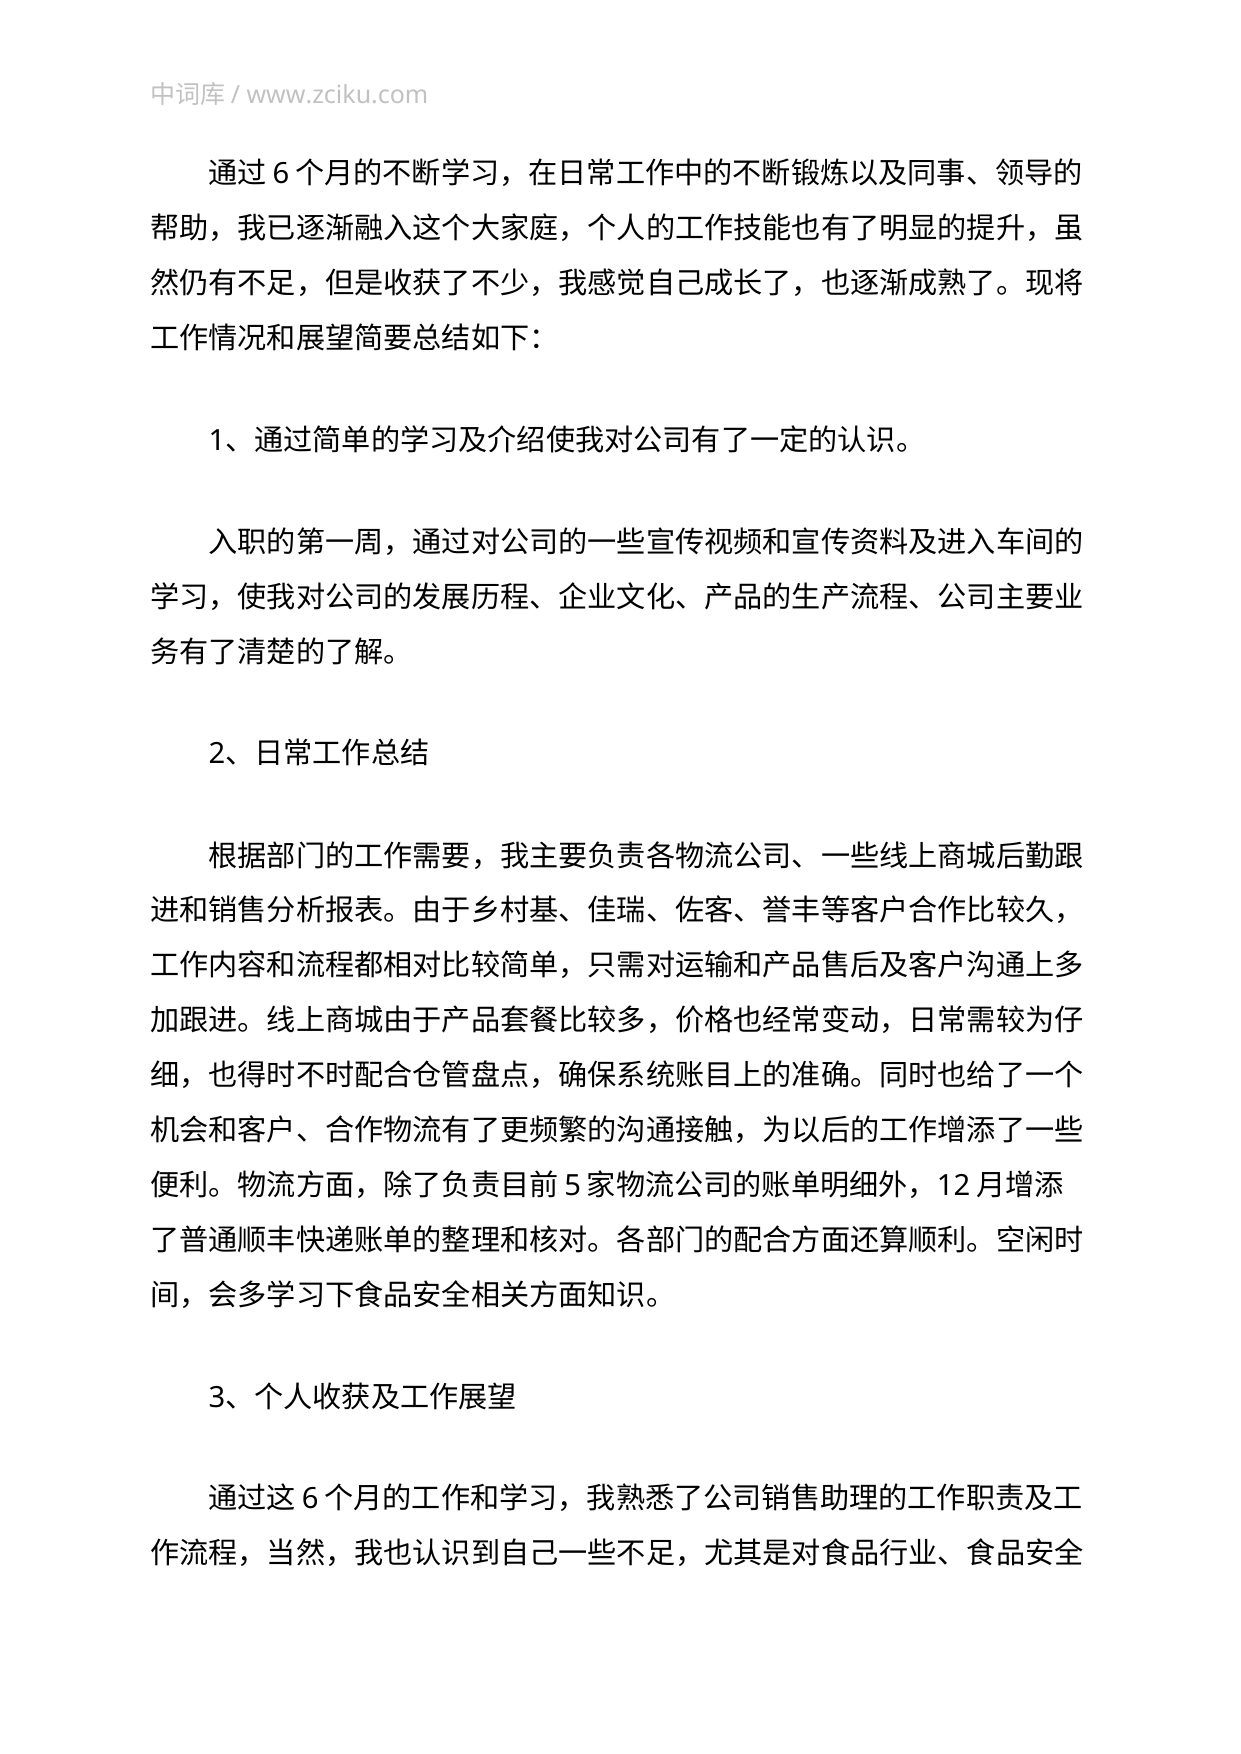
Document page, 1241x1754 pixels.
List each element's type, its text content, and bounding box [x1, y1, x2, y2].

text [150, 1475, 1090, 1572]
text 通过6个月的不断学习，在日常工作中的不断锻炼以及同事、领导的帮助，我已逐渐融入这个大家庭，个人的工作技能也有了明显的提升，虽然仍有不足，但是收获了不少，我感觉自己成长了，也逐渐成熟了。现将工作情况和展望简要总结如下： [150, 150, 1090, 357]
text 1、通过简单的学习及介绍使我对公司有了一定的认识。 [150, 417, 1090, 459]
text 根据部门的工作需要，我主要负责各物流公司、一些线上商城后勤跟进和销售分析报表。由于乡村基、佳瑞、佐客、誉丰等客户合作比较久，工作内容和流程都相对比较简单，只需对运输和产品售后及客户沟通上多加跟进。线上商城由于产品套餐比较多，价格也经常变动，日常需较为仔细，也得时不时配合仓管盘点，确保系统账目上的准确。同时也给了一个机会和客户、合作物流有了更频繁的沟通接触，为以后的工作增添了一些便利。物流方面，除了负责目前5家物流公司的账单明细外，12月增添了普通顺丰快递账单的整理和核对。各部门的配合方面还算顺利。空闲时间，会多学习下食品安全相关方面知识。 [150, 832, 1090, 1314]
text 3、个人收获及工作展望 [150, 1373, 1090, 1416]
text 入职的第一周，通过对公司的一些宣传视频和宣传资料及进入车间的学习，使我对公司的发展历程、企业文化、产品的生产流程、公司主要业务有了清楚的了解。 [150, 518, 1090, 671]
text 2、日常工作总结 [150, 730, 1090, 772]
